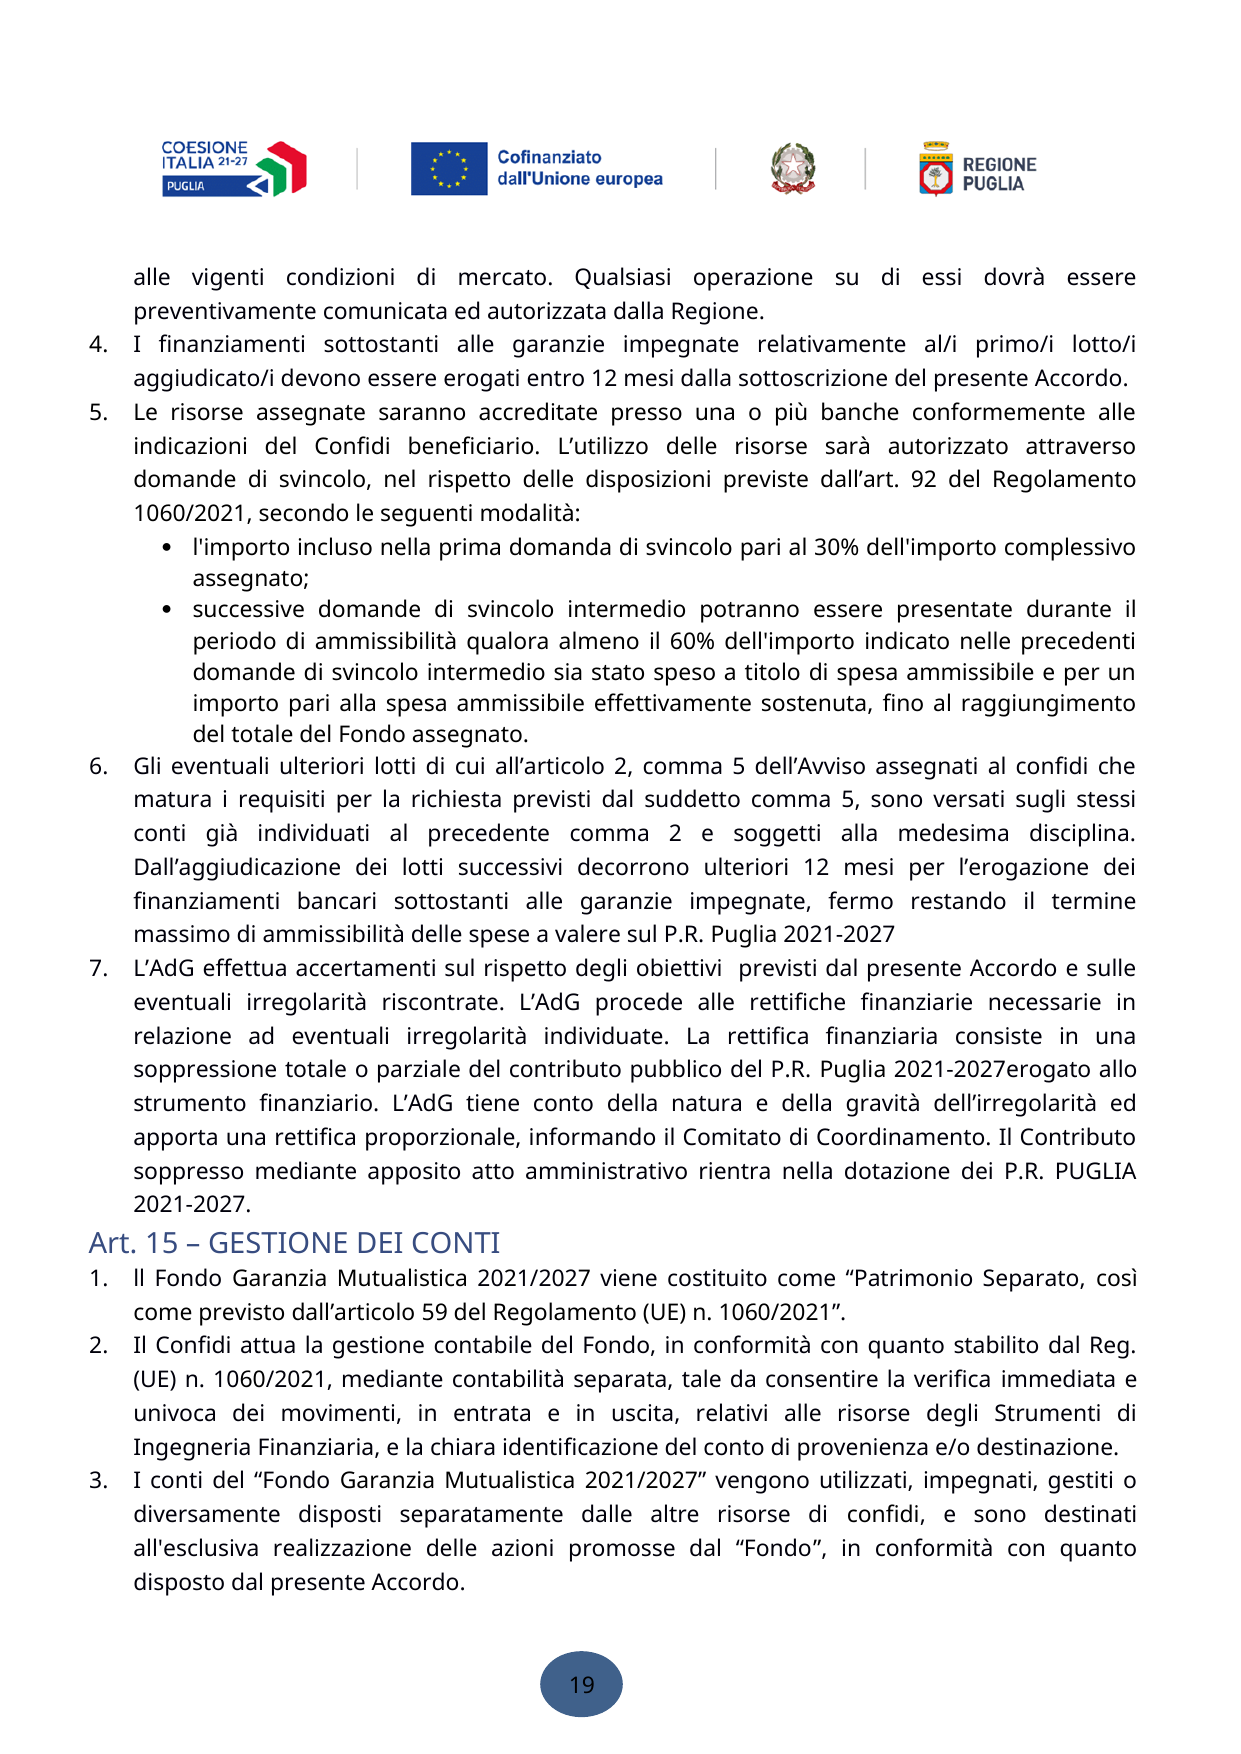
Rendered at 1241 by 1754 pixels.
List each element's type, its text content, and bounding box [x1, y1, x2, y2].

list ll Fondo Garanzia Mutualistica 2021/2027 viene costituito come “Patrimonio Separato, così come previsto dall’articolo 59 del Regolamento (UE) n. 1060/2021”. [89, 1262, 1138, 1327]
list l'importo incluso nella prima domanda di svincolo pari al 30% dell'importo complessivo assegnato; [163, 531, 1138, 593]
list Gli eventuali ulteriori lotti di cui all’articolo 2, comma 5 dell’Avviso assegnati al confidi che matura i requisiti per la richiesta previsti dal suddetto comma 5, sono versati sugli stessi conti già individuati al precedente comma 2 e soggetti alla medesima disciplina. Dall’aggiudicazione dei lotti successivi decorrono ulteriori 12 mesi per l’erogazione dei finanziamenti bancari sottostanti alle garanzie impegnate, fermo restando il termine massimo di ammissibilità delle spese a valere sul P.R. Puglia 2021-2027 [89, 749, 1138, 949]
list I conti del “Fondo Garanzia Mutualistica 2021/2027” vengono utilizzati, impegnati, gestiti o diversamente disposti separatamente dalle altre risorse di confidi, e sono destinati all'esclusiva realizzazione delle azioni promosse dal “Fondo”, in conformità con quanto disposto dal presente Accordo. [89, 1464, 1138, 1597]
list I finanziamenti sottostanti alle garanzie impegnate relativamente al/i primo/i lotto/i aggiudicato/i devono essere erogati entro 12 mesi dalla sottoscrizione del presente Accordo. [89, 328, 1138, 393]
list L’AdG effettua accertamenti sul rispetto degli obiettivi previsti dal presente Accordo e sulle eventuali irregolarità riscontrate. L’AdG procede alle rettifiche finanziarie necessarie in relazione ad eventuali irregolarità individuate. La rettifica finanziaria consiste in una soppressione totale o parziale del contributo pubblico del P.R. Puglia 2021-2027erogato allo strumento finanziario. L’AdG tiene conto della natura e della gravità dell’irregolarità ed apporta una rettifica proporzionale, informando il Comitato di Coordinamento. Il Contributo soppresso mediante apposito atto amministrativo rientra nella dotazione dei P.R. PUGLIA 2021-2027. [89, 952, 1138, 1219]
list Il Confidi attua la gestione contabile del Fondo, in conformità con quanto stabilito dal Reg. (UE) n. 1060/2021, mediante contabilità separata, tale da consentire la verifica immediata e univoca dei movimenti, in entrata e in uscita, relativi alle risorse degli Strumenti di Ingegneria Finanziaria, e la chiara identificazione del conto di provenienza e/o destinazione. [89, 1329, 1138, 1462]
list successive domande di svincolo intermedio potranno essere presentate durante il periodo di ammissibilità qualora almeno il 60% dell'importo indicato nelle precedenti domande di svincolo intermedio sia stato speso a titolo di spesa ammissibile e per un importo pari alla spesa ammissibile effettivamente sostenuta, fino al raggiungimento del totale del Fondo assegnato. [163, 593, 1138, 749]
picture [103, 75, 1094, 261]
subtitle Art. 15 – GESTIONE DEI CONTI [88, 1222, 1138, 1262]
list Le risorse assegnate saranno accreditate presso una o più banche conformemente alle indicazioni del Confidi beneficiario. L’utilizzo delle risorse sarà autorizzato attraverso domande di svincolo, nel rispetto delle disposizioni previste dall’art. 92 del Regolamento 1060/2021, secondo le seguenti modalità: [89, 396, 1138, 528]
